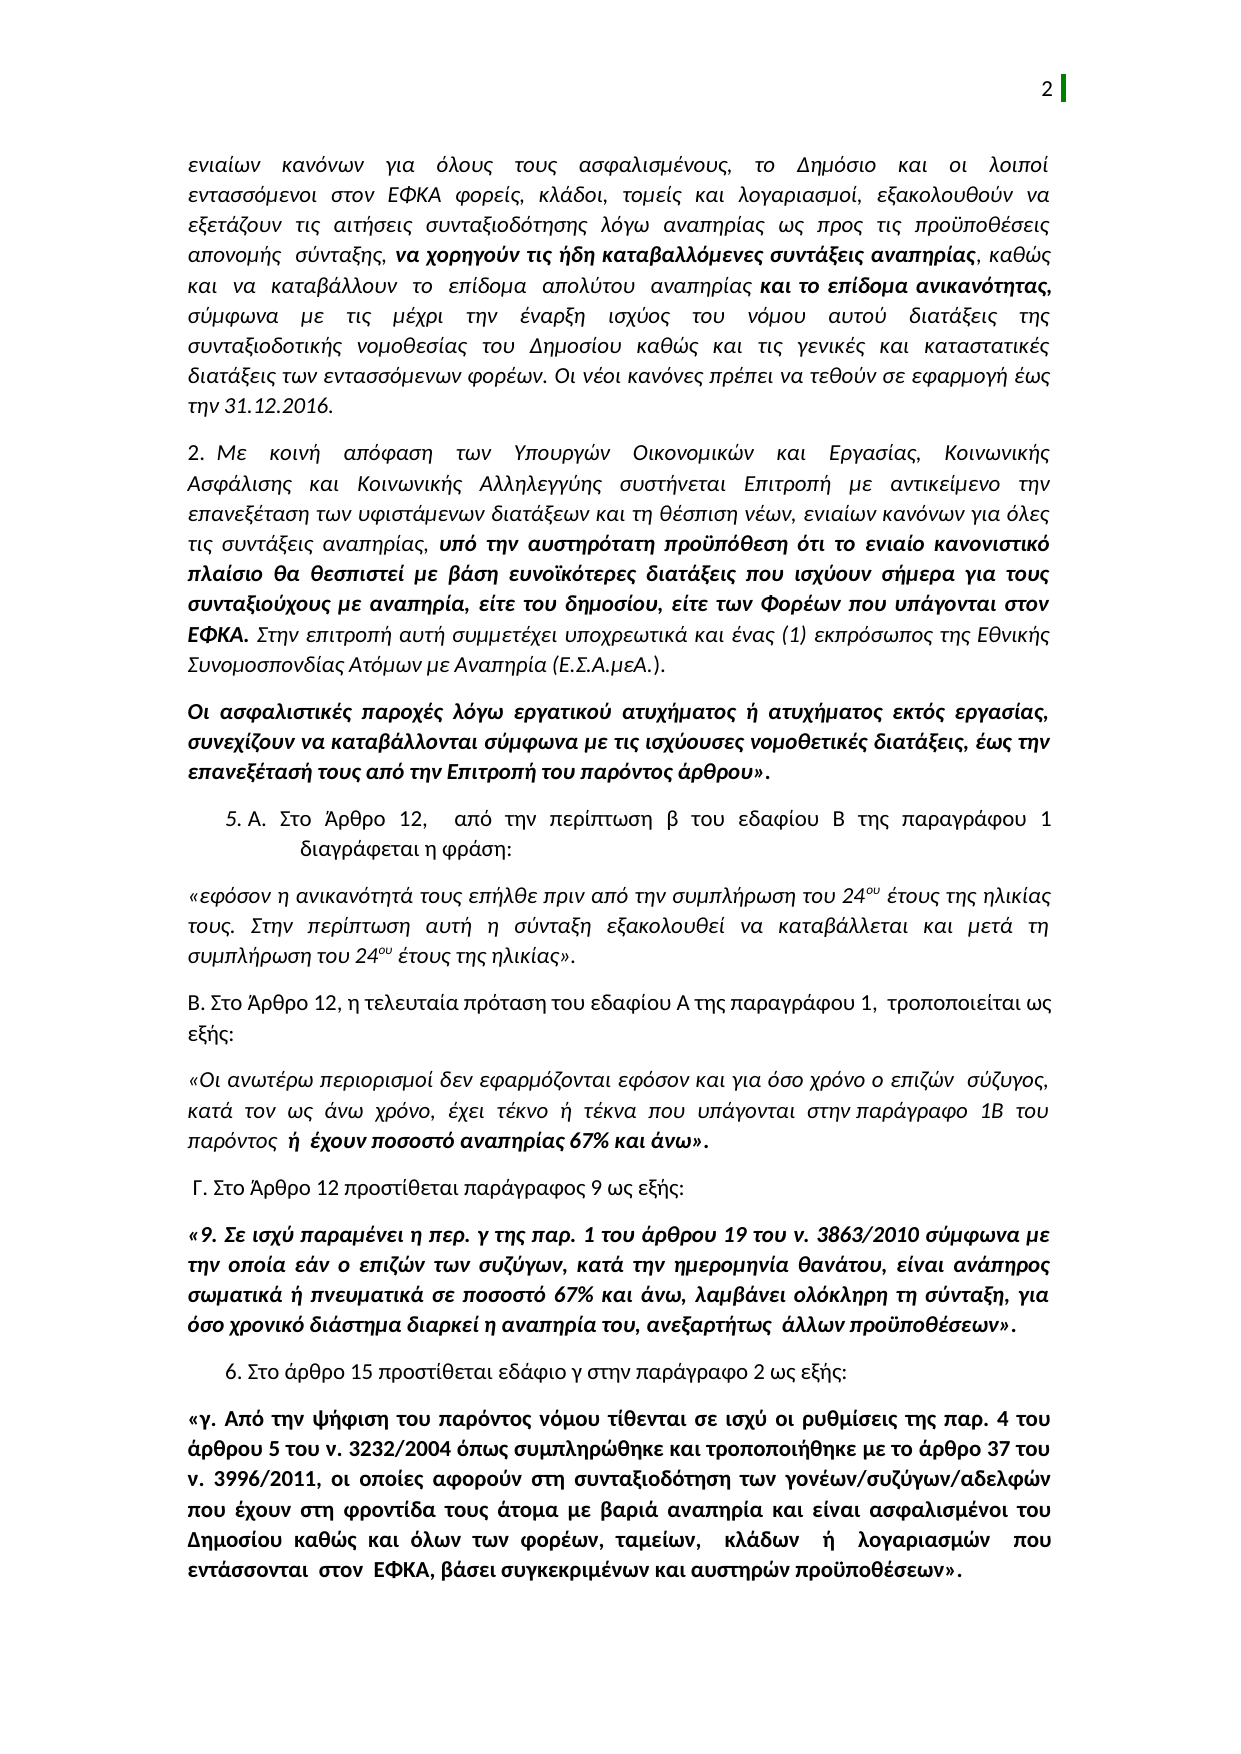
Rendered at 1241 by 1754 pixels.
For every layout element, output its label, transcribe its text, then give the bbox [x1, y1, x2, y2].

text «εφόσον η ανικανότητά τους επήλθε πριν από την συμπλήρωση του 24ου έτους της ηλικίας τους. Στην περίπτωση αυτή η σύνταξη εξακολουθεί να καταβάλλεται και μετά τη συμπλήρωση του 24ου έτους της ηλικίας». [187, 881, 1053, 970]
text Οι ασφαλιστικές παροχές λόγω εργατικού ατυχήματος ή ατυχήματος εκτός εργασίας, συνεχίζουν να καταβάλλονται σύμφωνα με τις ισχύουσες νομοθετικές διατάξεις, έως την επανεξέτασή τους από την Επιτροπή του παρόντος άρθρου». [187, 697, 1053, 785]
text Β. Στο Άρθρο 12, η τελευταία πρόταση του εδαφίου Α της παραγράφου 1, τροποποιείται ως εξής: [187, 988, 1053, 1047]
text ενιαίων κανόνων για όλους τους ασφαλισμένους, το Δημόσιο και οι λοιποί εντασσόμενοι στον ΕΦΚΑ φορείς, κλάδοι, τομείς και λογαριασμοί, εξακολουθούν να εξετάζουν τις αιτήσεις συνταξιοδότησης λόγω αναπηρίας ως προς τις προϋποθέσεις απονομής σύνταξης, να χορηγούν τις ήδη καταβαλλόμενες συντάξεις αναπηρίας, καθώς και να καταβάλλουν το επίδομα απολύτου αναπηρίας και το επίδομα ανικανότητας, σύμφωνα με τις μέχρι την έναρξη ισχύος του νόμου αυτού διατάξεις της συνταξιοδοτικής νομοθεσίας του Δημοσίου καθώς και τις γενικές και καταστατικές διατάξεις των εντασσόμενων φορέων. Οι νέοι κανόνες πρέπει να τεθούν σε εφαρμογή έως την 31.12.2016. [187, 150, 1053, 420]
list Α. Στο Άρθρο 12, από την περίπτωση β του εδαφίου Β της παραγράφου 1 διαγράφεται η φράση: [225, 804, 1053, 862]
list Στο άρθρο 15 προστίθεται εδάφιο γ στην παράγραφο 2 ως εξής: [225, 1357, 1053, 1385]
text 2. Με κοινή απόφαση των Υπουργών Οικονομικών και Εργασίας, Κοινωνικής Ασφάλισης και Κοινωνικής Αλληλεγγύης συστήνεται Επιτροπή με αντικείμενο την επανεξέταση των υφιστάμενων διατάξεων και τη θέσπιση νέων, ενιαίων κανόνων για όλες τις συντάξεις αναπηρίας, υπό την αυστηρότατη προϋπόθεση ότι το ενιαίο κανονιστικό πλαίσιο θα θεσπιστεί με βάση ευνοϊκότερες διατάξεις που ισχύουν σήμερα για τους συνταξιούχους με αναπηρία, είτε του δημοσίου, είτε των Φορέων που υπάγονται στον ΕΦΚΑ. Στην επιτροπή αυτή συμμετέχει υποχρεωτικά και ένας (1) εκπρόσωπος της Εθνικής Συνομοσπονδίας Ατόμων με Αναπηρία (Ε.Σ.Α.μεΑ.). [187, 438, 1053, 678]
text Γ. Στο Άρθρο 12 προστίθεται παράγραφος 9 ως εξής: [187, 1173, 1053, 1201]
text «9. Σε ισχύ παραμένει η περ. γ της παρ. 1 του άρθρου 19 του ν. 3863/2010 σύμφωνα με την οποία εάν ο επιζών των συζύγων, κατά την ημερομηνία θανάτου, είναι ανάπηρος σωματικά ή πνευματικά σε ποσοστό 67% και άνω, λαμβάνει ολόκληρη τη σύνταξη, για όσο χρονικό διάστημα διαρκεί η αναπηρία του, ανεξαρτήτως άλλων προϋποθέσεων». [187, 1220, 1053, 1338]
text «γ. Από την ψήφιση του παρόντος νόμου τίθενται σε ισχύ οι ρυθμίσεις της παρ. 4 του άρθρου 5 του ν. 3232/2004 όπως συμπληρώθηκε και τροποποιήθηκε με το άρθρο 37 του ν. 3996/2011, οι οποίες αφορούν στη συνταξιοδότηση των γονέων/συζύγων/αδελφών που έχουν στη φροντίδα τους άτομα με βαριά αναπηρία και είναι ασφαλισμένοι του Δημοσίου καθώς και όλων των φορέων, ταμείων, κλάδων ή λογαριασμών που εντάσσονται στον ΕΦΚΑ, βάσει συγκεκριμένων και αυστηρών προϋποθέσεων». [187, 1404, 1053, 1583]
text «Οι ανωτέρω περιορισμοί δεν εφαρμόζονται εφόσον και για όσο χρόνο ο επιζών σύζυγος, κατά τον ως άνω χρόνο, έχει τέκνο ή τέκνα που υπάγονται στην παράγραφο 1Β του παρόντος ή έχουν ποσοστό αναπηρίας 67% και άνω». [187, 1066, 1053, 1154]
